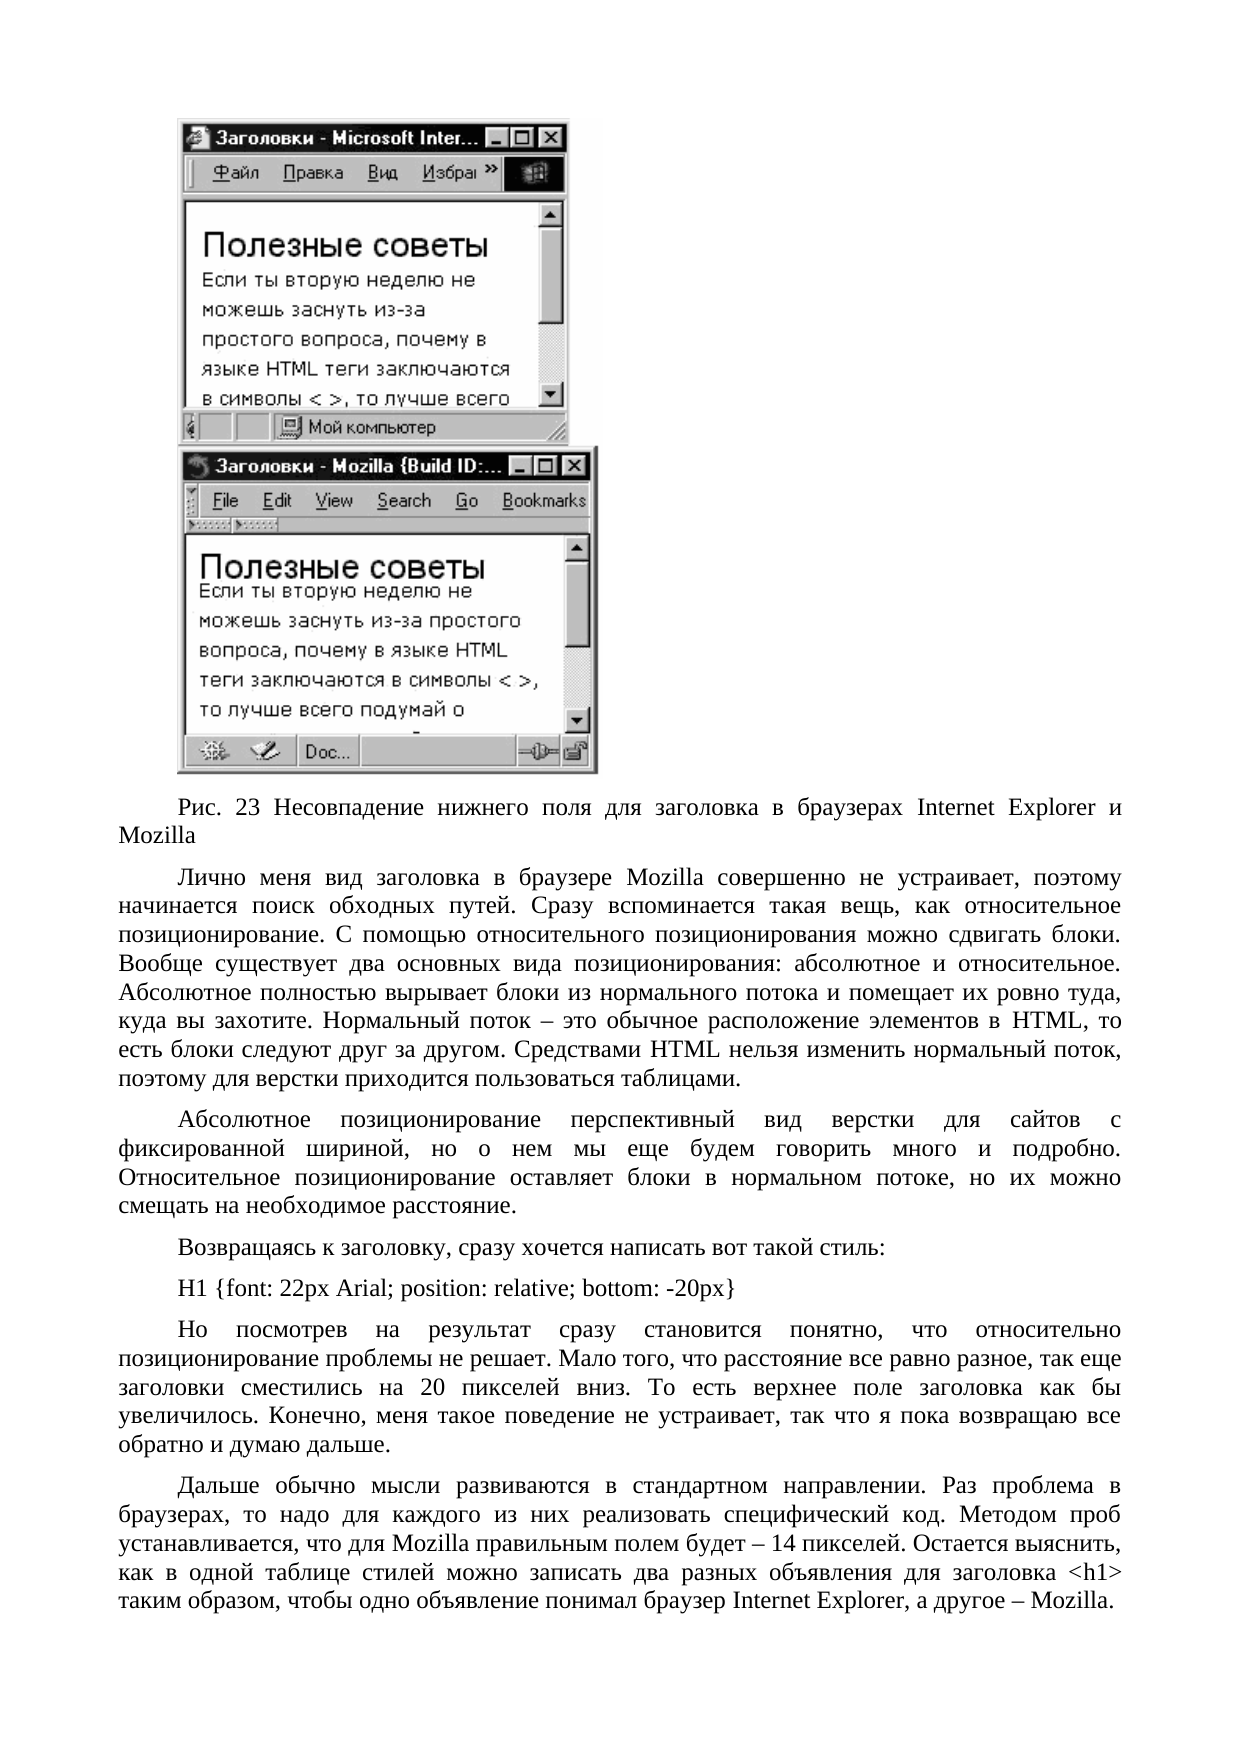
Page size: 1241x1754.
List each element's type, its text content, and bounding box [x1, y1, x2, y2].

text H1 {font: 22px Arial; position: relative; bottom: -20px} [118, 1273, 1122, 1302]
text Рис. 23 Несовпадение нижнего поля для заголовка в браузерах Internet Explorer и Mozilla [118, 792, 1122, 849]
picture [177, 118, 603, 779]
text Возвращаясь к заголовку, сразу хочется написать вот такой стиль: [118, 1232, 1122, 1260]
text Но посмотрев на результат сразу становится понятно, что относительно позиционирование проблемы не решает. Мало того, что расстояние все равно разное, так еще заголовки сместились на 20 пикселей вниз. То есть верхнее поле заголовка как бы увеличилось. Конечно, меня такое поведение не устраивает, так что я пока возвращаю все обратно и думаю дальше. [118, 1314, 1122, 1458]
text Лично меня вид заголовка в браузере Mozilla совершенно не устраивает, поэтому начинается поиск обходных путей. Сразу вспоминается такая вещь, как относительное позиционирование. С помощью относительного позиционирования можно сдвигать блоки. Вообще существует два основных вида позиционирования: абсолютное и относительное. Абсолютное полностью вырывает блоки из нормального потока и помещает их ровно туда, куда вы захотите. Нормальный поток – это обычное расположение элементов в HTML, то есть блоки следуют друг за другом. Средствами HTML нельзя изменить нормальный поток, поэтому для верстки приходится пользоваться таблицами. [118, 862, 1122, 1092]
text Абсолютное позиционирование перспективный вид верстки для сайтов с фиксированной шириной, но о нем мы еще будем говорить много и подробно. Относительное позиционирование оставляет блоки в нормальном потоке, но их можно смещать на необходимое расстояние. [118, 1104, 1122, 1219]
text Дальше обычно мысли развиваются в стандартном направлении. Раз проблема в браузерах, то надо для каждого из них реализовать специфический код. Методом проб устанавливается, что для Mozilla правильным полем будет – 14 пикселей. Остается выяснить, как в одной таблице стилей можно записать два разных объявления для заголовка <h1> таким образом, чтобы одно объявление понимал браузер Internet Explorer, а другое – Mozilla. [118, 1470, 1122, 1614]
